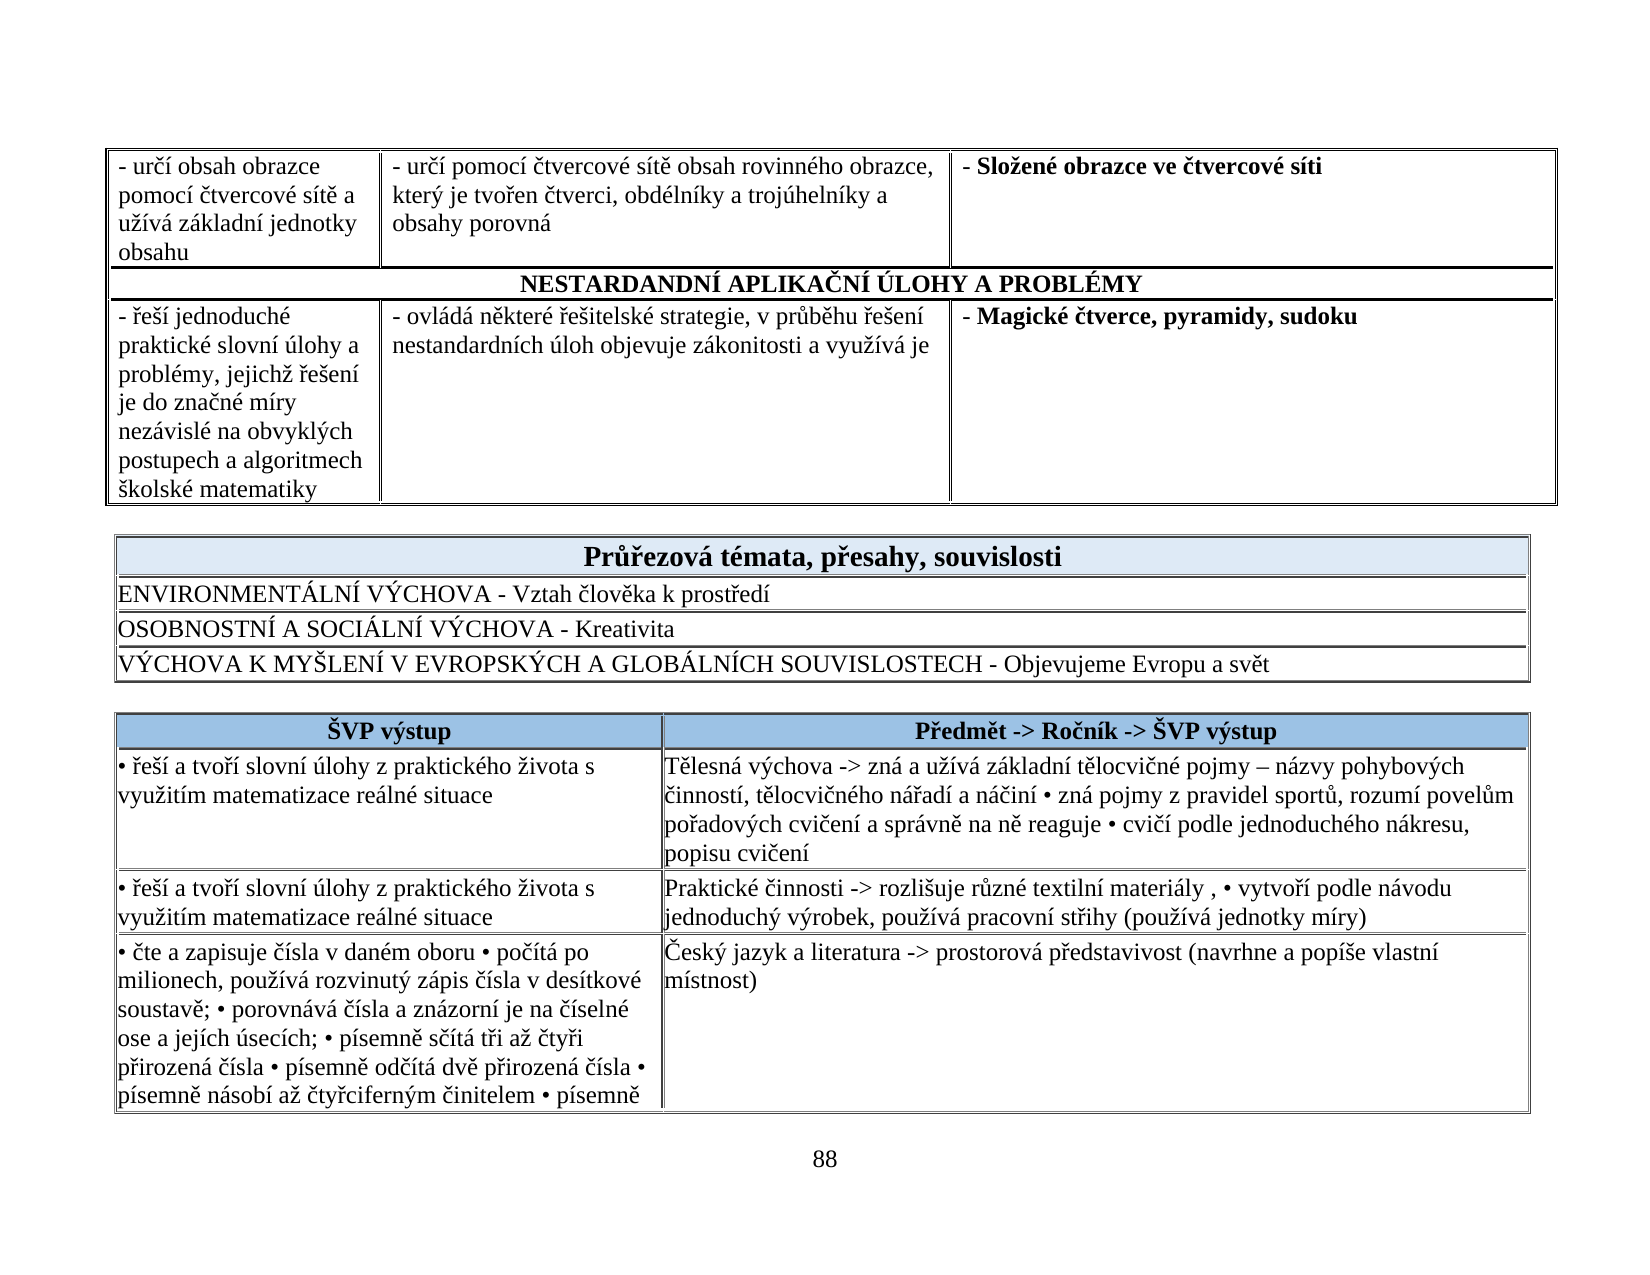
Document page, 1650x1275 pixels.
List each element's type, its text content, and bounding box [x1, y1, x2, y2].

table_cell Praktické činnosti -> rozlišuje různé textilní materiály , • vytvoří podle návodu jednoduchý výrobek, používá pracovní střihy (používá jednotky míry) [665, 868, 1528, 932]
table_cell - Složené obrazce ve čtvercové síti [951, 151, 1555, 266]
table_cell OSOBNOSTNÍ A SOCIÁLNÍ VÝCHOVA - Kreativita [116, 609, 1529, 644]
table_cell VÝCHOVA K MYŠLENÍ V EVROPSKÝCH A GLOBÁLNÍCH SOUVISLOSTECH - Objevujeme Evropu a svět [116, 645, 1529, 679]
table_cell - Magické čtverce, pyramidy, sudoku [951, 298, 1556, 502]
table_cell - určí pomocí čtvercové sítě obsah rovinného obrazce, který je tvořen čtverci, obdélníky a trojúhelníky a obsahy porovná [381, 151, 951, 266]
table_cell - řeší jednoduché praktické slovní úlohy a problémy, jejichž řešení je do značné míry nezávislé na obvyklých postupech a algoritmech školské matematiky [107, 298, 381, 502]
table_cell - ovládá některé řešitelské strategie, v průběhu řešení nestandardních úloh objevuje zákonitosti a využívá je [381, 301, 951, 502]
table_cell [117, 932, 663, 1111]
table_cell • řeší a tvoří slovní úlohy z praktického života s využitím matematizace reálné situace [117, 747, 661, 868]
table_cell - určí obsah obrazce pomocí čtvercové sítě a užívá základní jednotky obsahu [109, 151, 381, 266]
table_cell Tělesná výchova -> zná a užívá základní tělocvičné pojmy – názvy pohybových činností, tělocvičného nářadí a náčiní • zná pojmy z pravidel sportů, rozumí povelům pořadových cvičení a správně na ně reaguje • cvičí podle jednoduchého nákresu, popisu cvičení [665, 747, 1528, 868]
table_cell NESTARDANDNÍ APLIKAČNÍ ÚLOHY A PROBLÉMY [109, 266, 1555, 298]
table_cell • řeší a tvoří slovní úlohy z praktického života s využitím matematizace reálné situace [117, 868, 662, 932]
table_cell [663, 932, 1528, 1111]
table_cell ENVIRONMENTÁLNÍ VÝCHOVA - Vztah člověka k prostředí [116, 574, 1529, 609]
